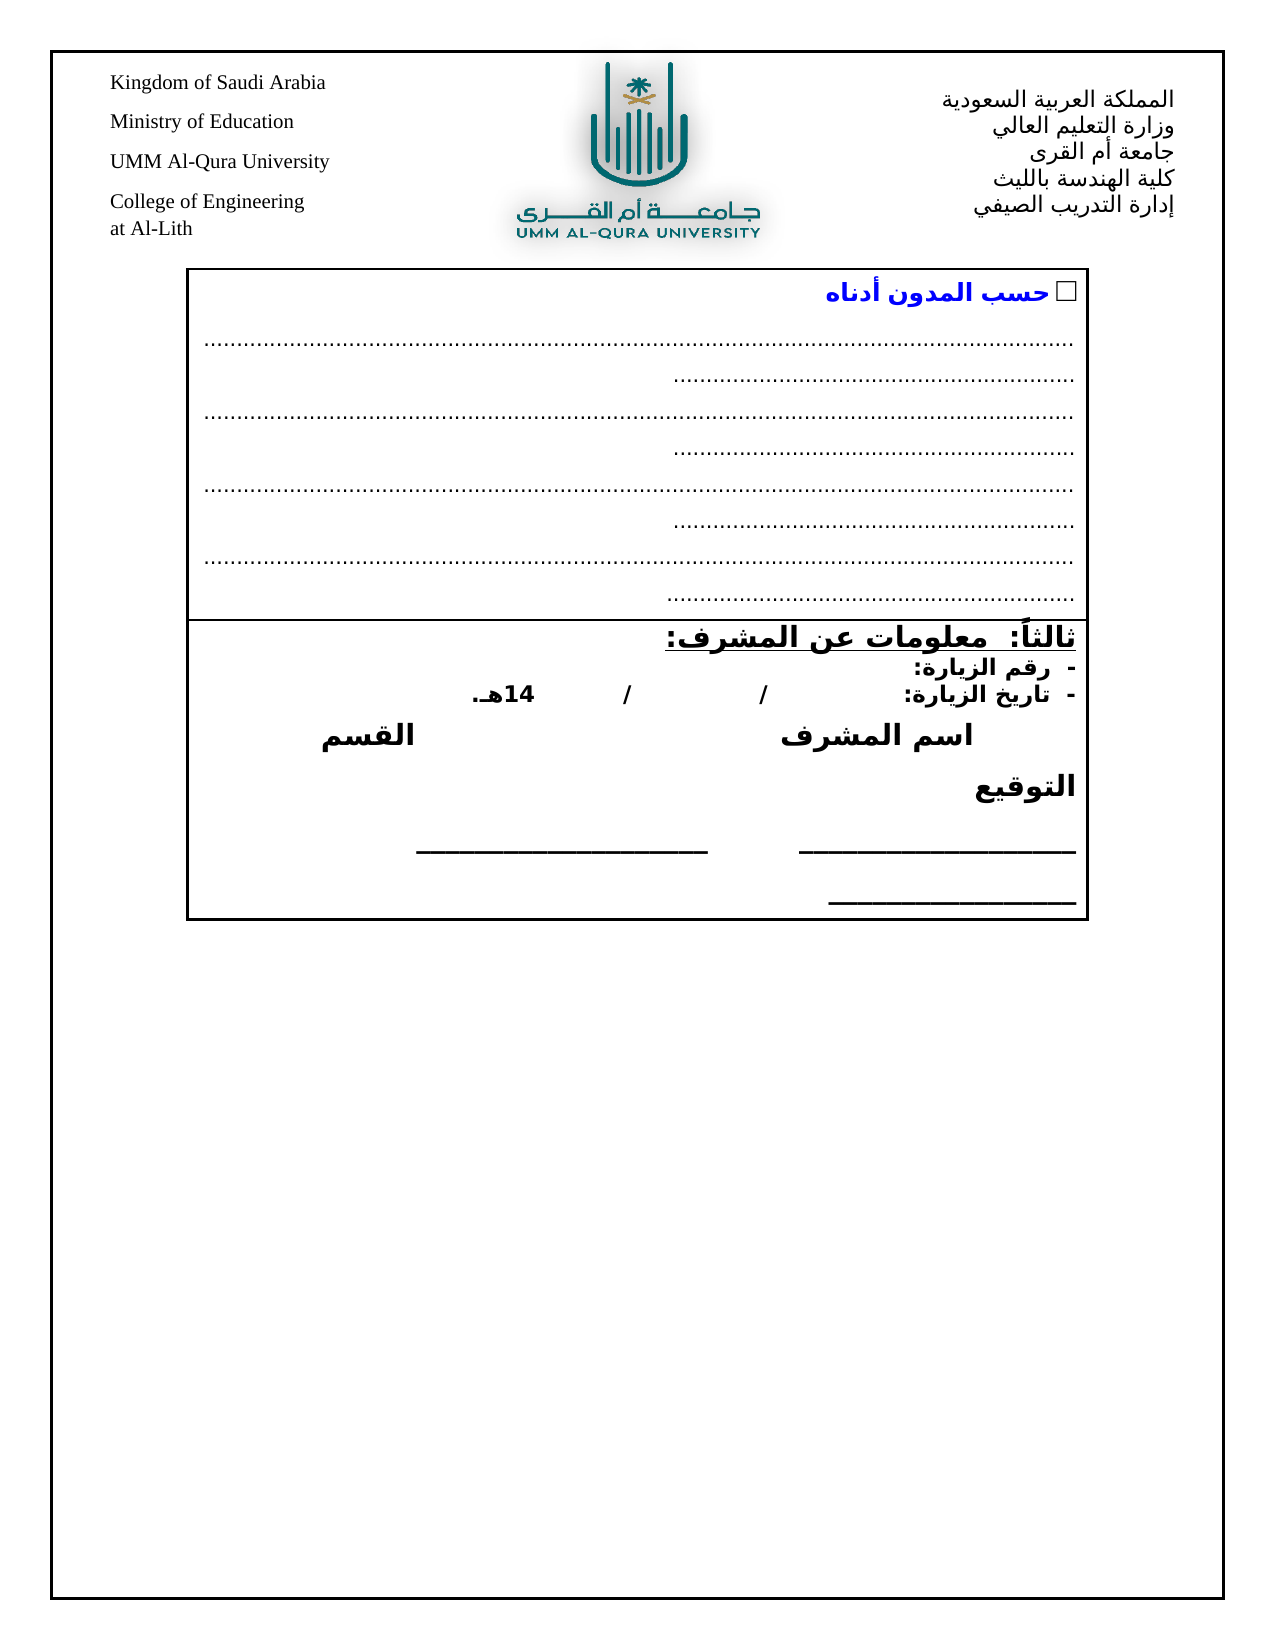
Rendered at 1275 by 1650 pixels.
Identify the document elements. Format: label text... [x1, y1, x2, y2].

picture [517, 62, 760, 239]
table_cell ثالثاً: معلومات عن المشرف: - رقم الزيارة: - تاريخ الزيارة: / / 14هـ. اسم المشرف القسم التوقيع ___________________ ____________________ _________________ [189, 621, 1086, 918]
